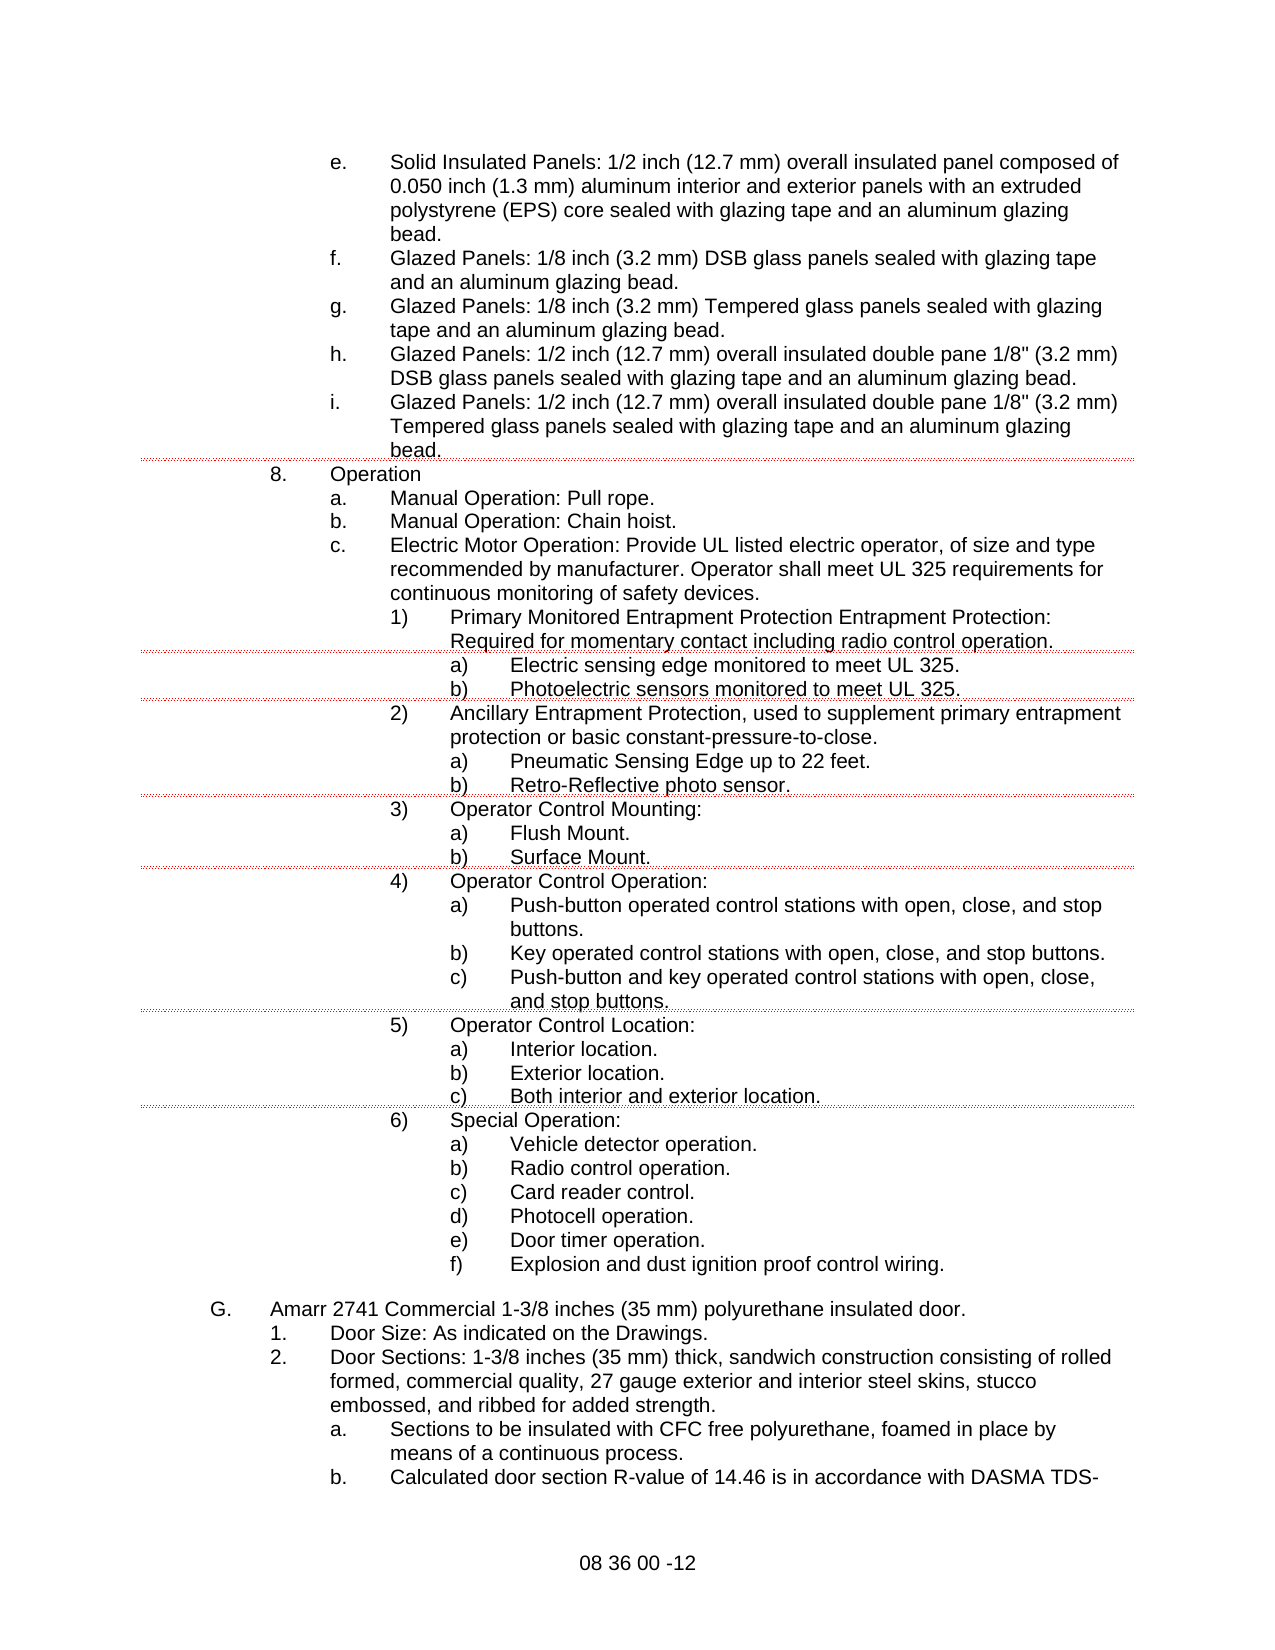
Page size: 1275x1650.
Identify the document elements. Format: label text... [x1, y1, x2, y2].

list Explosion and dust ignition proof control wiring. [450, 1252, 1125, 1276]
list Door Size: As indicated on the Drawings. [270, 1321, 1125, 1345]
list Glazed Panels: 1/2 inch (12.7 mm) overall insulated double pane 1/8" (3.2 mm) DSB glass panels sealed with glazing tape and an aluminum glazing bead. [330, 342, 1125, 389]
list Manual Operation: Pull rope. [330, 485, 1125, 509]
list Glazed Panels: 1/8 inch (3.2 mm) Tempered glass panels sealed with glazing tape and an aluminum glazing bead. [330, 294, 1125, 342]
list Electric sensing edge monitored to meet UL 325. [450, 653, 1125, 677]
list Electric Motor Operation: Provide UL listed electric operator, of size and type recommended by manufacturer. Operator shall meet UL 325 requirements for continuous monitoring of safety devices. [330, 533, 1125, 605]
list Operator Control Location: [390, 1012, 1125, 1036]
list Exterior location. [450, 1060, 1125, 1084]
list Card reader control. [450, 1180, 1125, 1204]
list Solid Insulated Panels: 1/2 inch (12.7 mm) overall insulated panel composed of 0.050 inch (1.3 mm) aluminum interior and exterior panels with an extruded polystyrene (EPS) core sealed with glazing tape and an aluminum glazing bead. [330, 150, 1125, 246]
list Glazed Panels: 1/8 inch (3.2 mm) DSB glass panels sealed with glazing tape and an aluminum glazing bead. [330, 246, 1125, 294]
list Push-button operated control stations with open, close, and stop buttons. [450, 893, 1125, 941]
list Sections to be insulated with CFC free polyurethane, foamed in place by means of a continuous process. [330, 1417, 1125, 1464]
list Manual Operation: Chain hoist. [330, 509, 1125, 533]
list Operator Control Mounting: [390, 797, 1125, 821]
list Operation [270, 461, 1125, 485]
list Vehicle detector operation. [450, 1132, 1125, 1156]
list Primary Monitored Entrapment Protection Entrapment Protection: Required for momentary contact including radio control operation. [390, 605, 1125, 653]
list Pneumatic Sensing Edge up to 22 feet. [450, 749, 1125, 773]
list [330, 1464, 1125, 1488]
list Operator Control Operation: [390, 869, 1125, 893]
list Ancillary Entrapment Protection, used to supplement primary entrapment protection or basic constant-pressure-to-close. [390, 701, 1125, 749]
list Amarr 2741 Commercial 1-3/8 inches (35 mm) polyurethane insulated door. [210, 1297, 1125, 1321]
list Flush Mount. [450, 821, 1125, 845]
list Key operated control stations with open, close, and stop buttons. [450, 941, 1125, 964]
list Radio control operation. [450, 1156, 1125, 1180]
list Photoelectric sensors monitored to meet UL 325. [450, 677, 1125, 701]
list Interior location. [450, 1036, 1125, 1060]
list Door Sections: 1-3/8 inches (35 mm) thick, sandwich construction consisting of rolled formed, commercial quality, 27 gauge exterior and interior steel skins, stucco embossed, and ribbed for added strength. [270, 1345, 1125, 1417]
list Surface Mount. [450, 845, 1125, 869]
list Door timer operation. [450, 1228, 1125, 1252]
list Push-button and key operated control stations with open, close, and stop buttons. [450, 964, 1125, 1012]
list Both interior and exterior location. [450, 1084, 1125, 1108]
list Special Operation: [390, 1108, 1125, 1132]
list Photocell operation. [450, 1204, 1125, 1228]
list Retro-Reflective photo sensor. [450, 773, 1125, 797]
list Glazed Panels: 1/2 inch (12.7 mm) overall insulated double pane 1/8" (3.2 mm) Tempered glass panels sealed with glazing tape and an aluminum glazing bead. [330, 389, 1125, 461]
